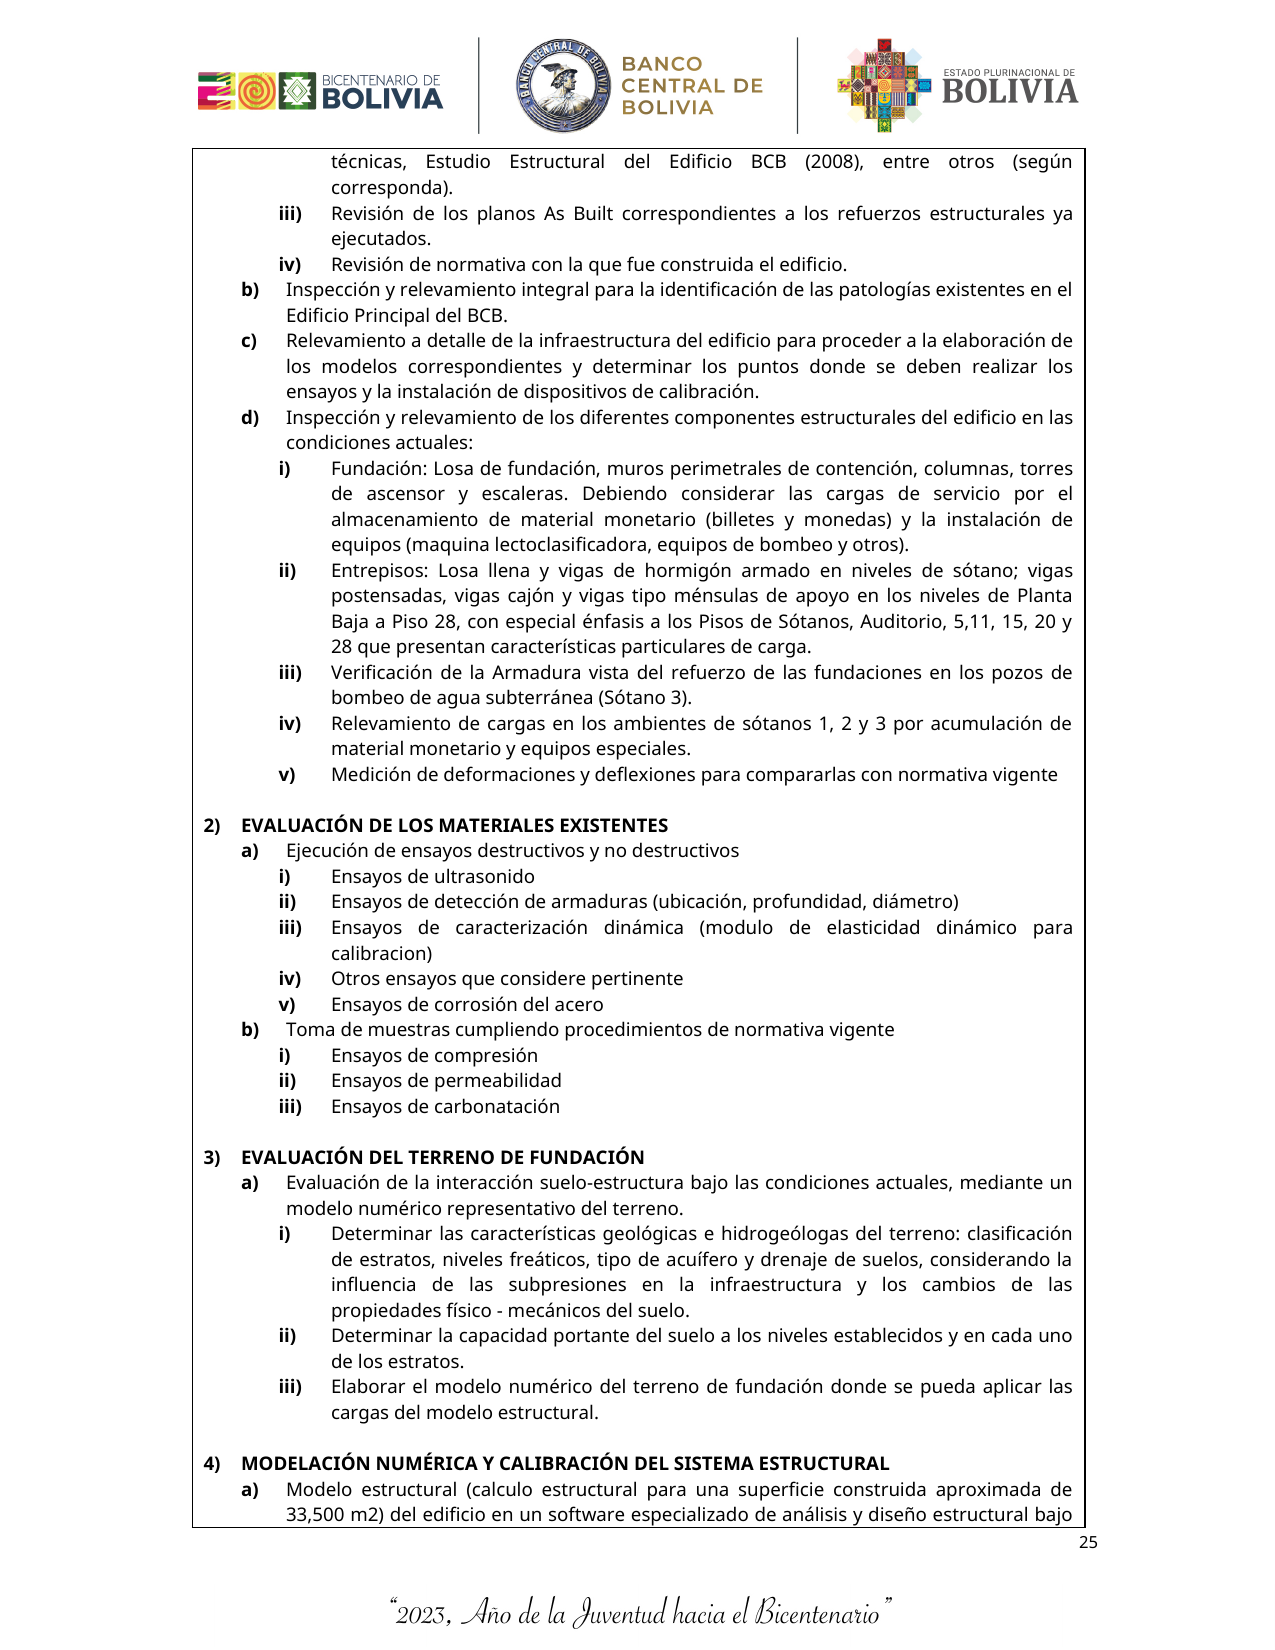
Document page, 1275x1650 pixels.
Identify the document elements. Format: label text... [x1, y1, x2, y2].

picture [3, 1584, 1275, 1647]
picture [0, 21, 1275, 137]
